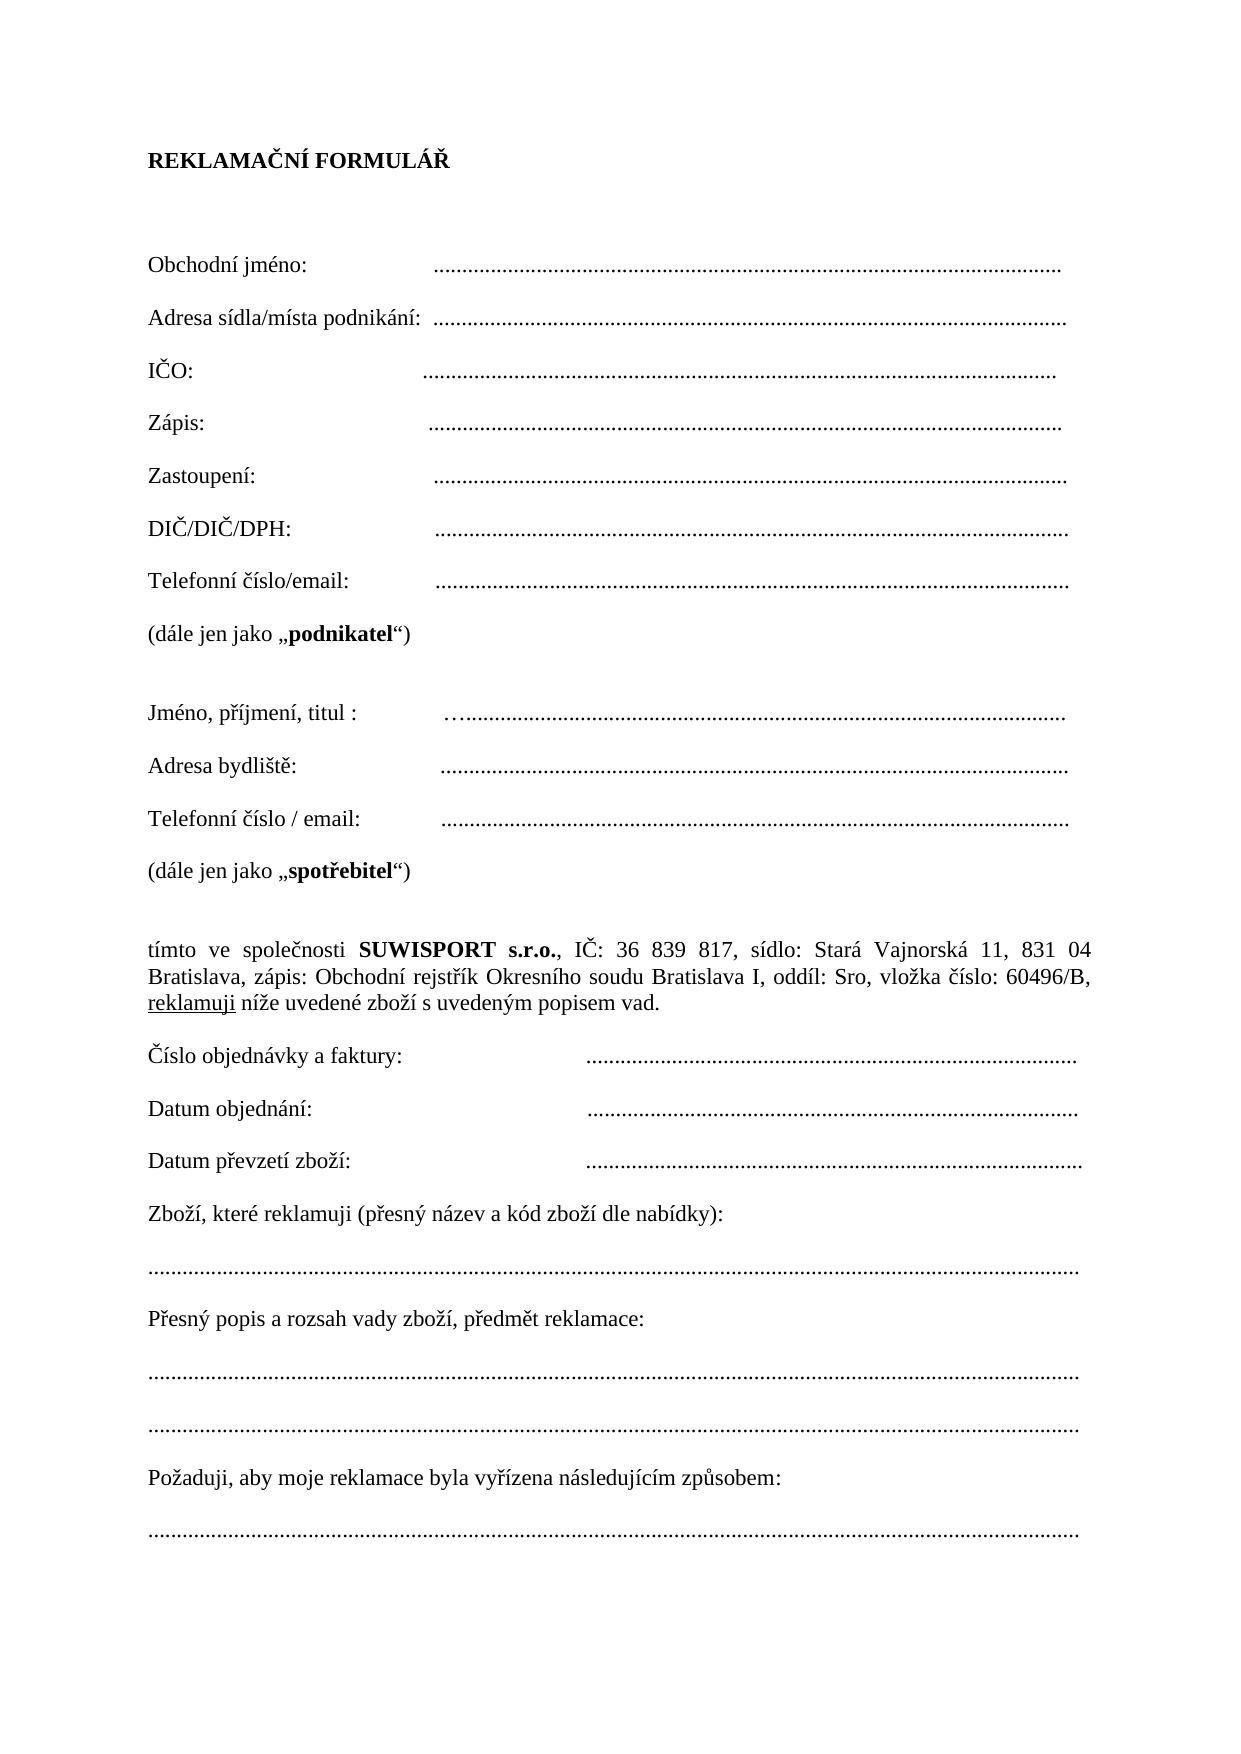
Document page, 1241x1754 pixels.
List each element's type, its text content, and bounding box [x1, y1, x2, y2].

text Požaduji, aby moje reklamace byla vyřízena následujícím způsobem: [148, 1464, 1093, 1490]
text Zápis: ............................................................................................................... [148, 409, 1093, 436]
text Zastoupení: ............................................................................................................... [148, 462, 1093, 488]
text Datum převzetí zboží: ....................................................................................... [148, 1147, 1093, 1174]
text Telefonní číslo/email: ............................................................................................................... [148, 568, 1093, 594]
text DIČ/DIČ/DPH: ............................................................................................................... [148, 515, 1093, 541]
text (dále jen jako „podnikatel“) [148, 620, 1093, 647]
text Jméno, příjmení, titul : …......................................................................................................... [148, 699, 1093, 726]
text Adresa sídla/místa podnikání: ............................................................................................................... [148, 304, 1093, 330]
text Datum objednání: ...................................................................................... [148, 1095, 1093, 1121]
text Obchodní jméno: .............................................................................................................. [148, 251, 1093, 278]
text REKLAMAČNÍ FORMULÁŘ [148, 148, 1093, 174]
text Zboží, které reklamuji (přesný název a kód zboží dle nabídky): [148, 1200, 1093, 1226]
text Přesný popis a rozsah vady zboží, předmět reklamace: [148, 1306, 1093, 1332]
text (dále jen jako „spotřebitel“) [148, 857, 1093, 884]
text IČO: ............................................................................................................... [148, 357, 1093, 383]
text Adresa bydliště: .............................................................................................................. [148, 752, 1093, 778]
text Telefonní číslo / email: .............................................................................................................. [148, 805, 1093, 831]
text tímto ve společnosti SUWISPORT s.r.o., IČ: 36 839 817, sídlo: Stará Vajnorská 11, 831 04 Bratislava, zápis: Obchodní rejstřík Okresního soudu Bratislava I, oddíl: Sro, vložka číslo: 60496/B, reklamuji níže uvedené zboží s uvedeným popisem vad. [148, 937, 1093, 1016]
text Číslo objednávky a faktury: ...................................................................................... [148, 1042, 1093, 1068]
